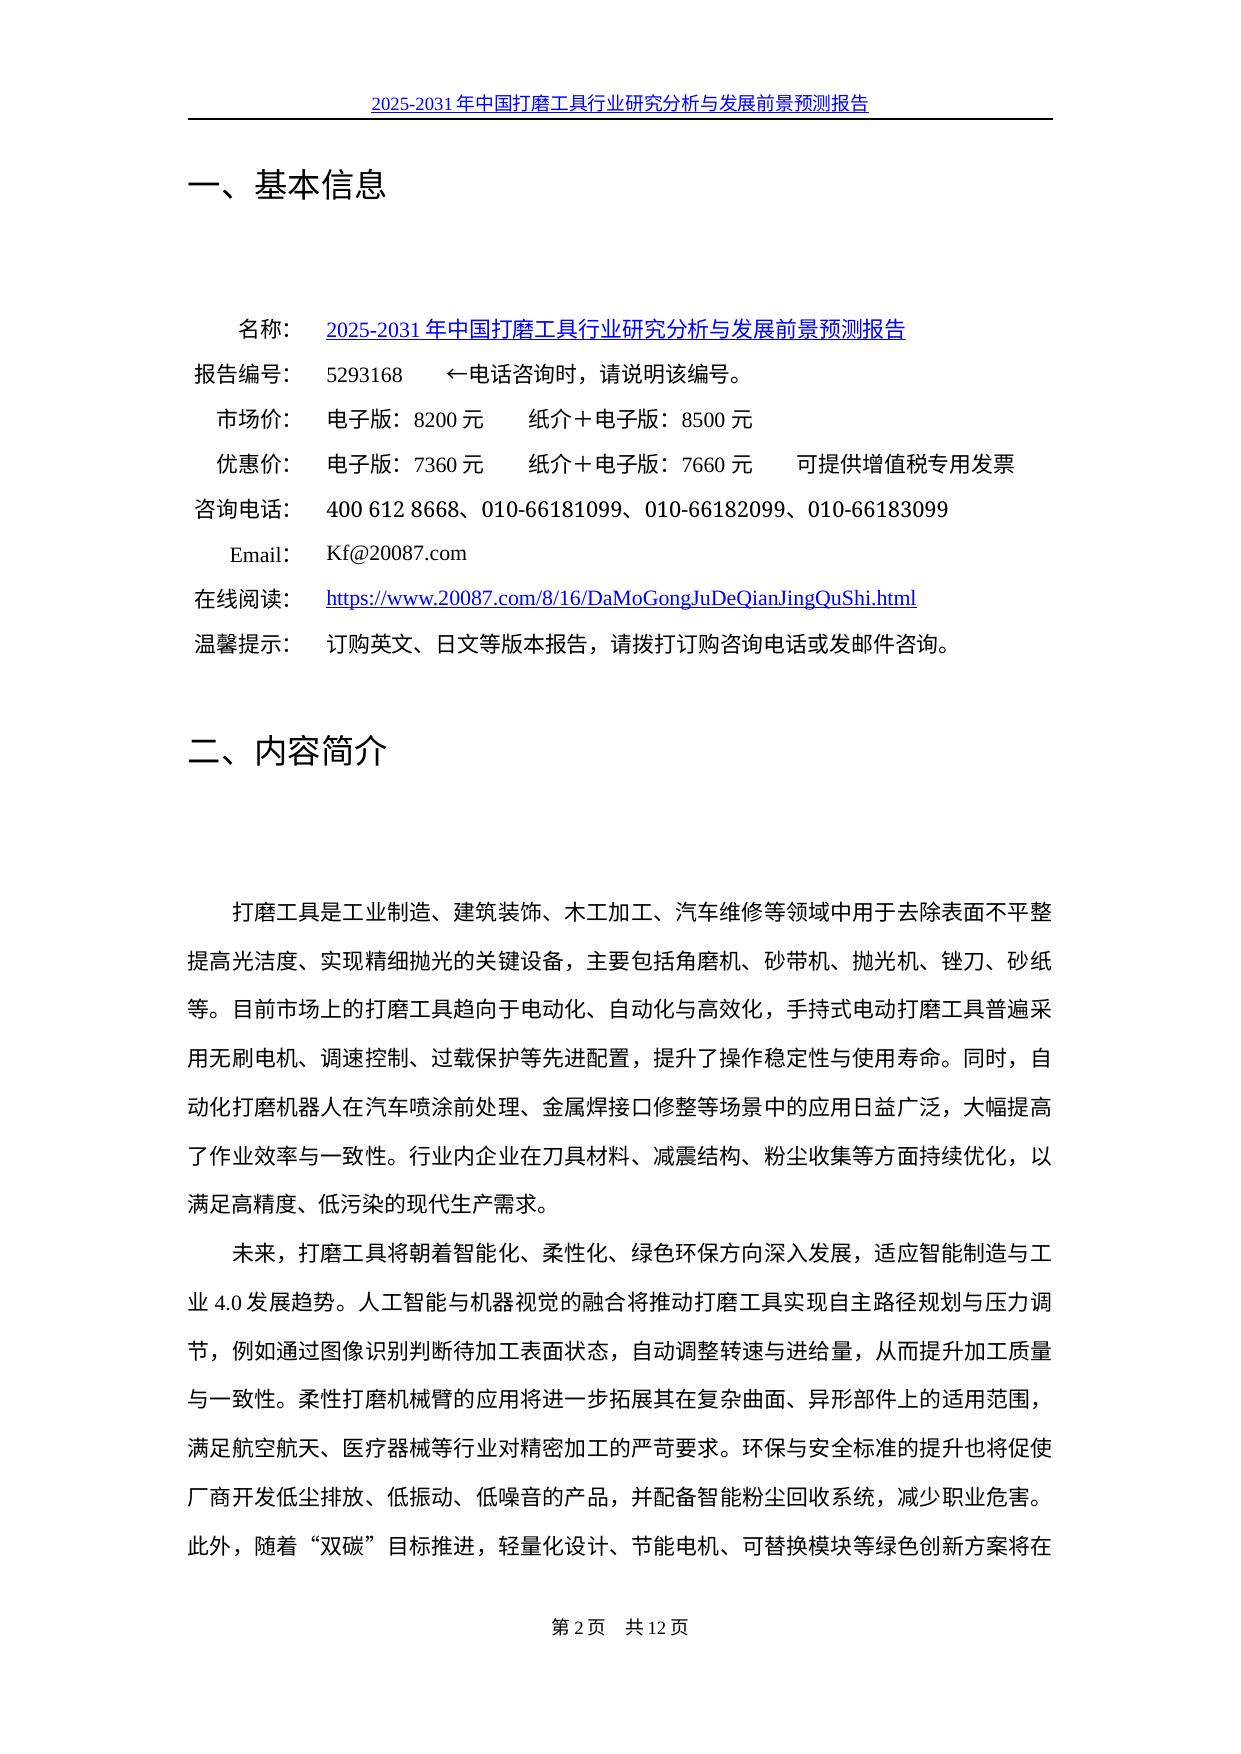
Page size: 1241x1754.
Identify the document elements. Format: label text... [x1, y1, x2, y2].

table_cell 电子版：7360 元 纸介＋电子版：7660 元 可提供增值税专用发票 [315, 447, 1073, 492]
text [187, 894, 1053, 1561]
table_cell 报告编号： [167, 357, 315, 402]
title 一、基本信息 [187, 150, 1053, 215]
title 二、内容简介 [187, 717, 1053, 782]
table_cell 温馨提示： [167, 627, 315, 672]
table_cell 优惠价： [167, 447, 315, 492]
table_cell 订购英文、日文等版本报告，请拨打订购咨询电话或发邮件咨询。 [315, 627, 1073, 672]
table_cell Email： [167, 537, 315, 582]
table_header 2025-2031年中国打磨工具行业研究分析与发展前景预测报告 [315, 312, 1073, 357]
table_header 名称： [167, 312, 315, 357]
table_cell 咨询电话： [167, 492, 315, 537]
table_cell 电子版：8200 元 纸介＋电子版：8500 元 [315, 402, 1073, 447]
table_cell 在线阅读： [167, 582, 315, 627]
table_cell [315, 582, 1073, 627]
table_cell Kf@20087.com [315, 537, 1073, 582]
table_cell 市场价： [167, 402, 315, 447]
table_cell 5293168 ←电话咨询时，请说明该编号。 [315, 357, 1073, 402]
table_cell 400 612 8668、010-66181099、010-66182099、010-66183099 [315, 492, 1073, 537]
